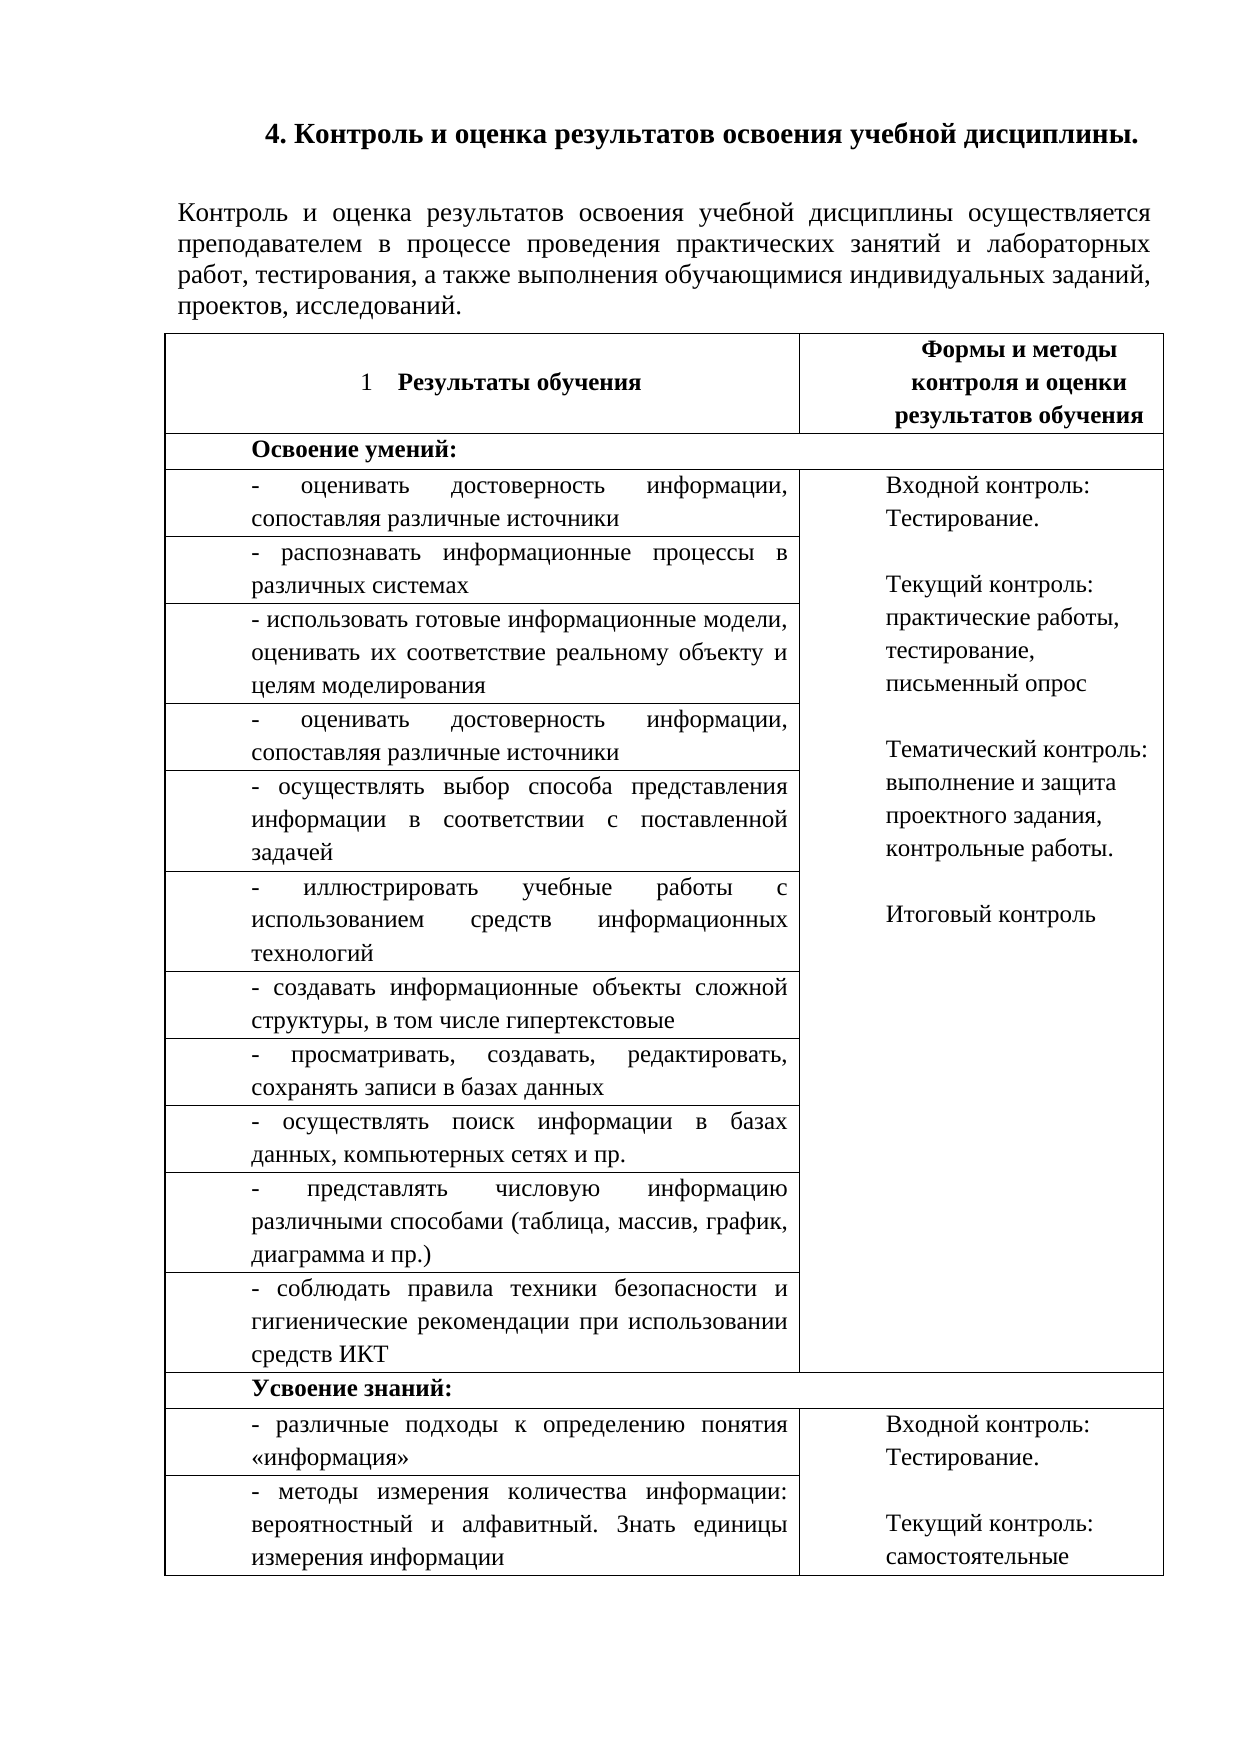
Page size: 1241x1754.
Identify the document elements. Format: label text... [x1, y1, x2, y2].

table_cell - распознавать информационные процессы в различных системах [166, 537, 799, 603]
table_cell - осуществлять выбор способа представления информации в соответствии с поставленной задачей [166, 771, 799, 871]
table_cell Усвоение знаний: [166, 1373, 1163, 1408]
table_header Формы и методы контроля и оценки результатов обучения [800, 334, 1163, 433]
table_cell Входной контроль: Тестирование. Текущий контроль: самостоятельные работы, тестирование, устный опрос, письменный опрос, практические работы. Тематический контроль контрольные работы, защита проектных заданий Итоговый контроль [800, 1409, 1163, 1575]
table_header Результаты обучения [166, 334, 799, 433]
table_cell - просматривать, создавать, редактировать, сохранять записи в базах данных [166, 1039, 799, 1105]
text 4. Контроль и оценка результатов освоения учебной дисциплины. [252, 118, 1152, 150]
table_cell - соблюдать правила техники безопасности и гигиенические рекомендации при использовании средств ИКТ [166, 1273, 799, 1372]
text Контроль и оценка результатов освоения учебной дисциплины осуществляется преподавателем в процессе проведения практических занятий и лабораторных работ, тестирования, а также выполнения обучающимися индивидуальных заданий, проектов, исследований. [177, 196, 1152, 321]
table_cell - создавать информационные объекты сложной структуры, в том числе гипертекстовые [166, 972, 799, 1038]
table_cell - иллюстрировать учебные работы с использованием средств информационных технологий [166, 872, 799, 971]
table_cell - оценивать достоверность информации, сопоставляя различные источники [166, 470, 799, 536]
table_cell - представлять числовую информацию различными способами (таблица, массив, график, диаграмма и пр.) [166, 1173, 799, 1272]
table_cell - использовать готовые информационные модели, оценивать их соответствие реальному объекту и целям моделирования [166, 604, 799, 703]
table_cell - различные подходы к определению понятия «информация» [166, 1409, 799, 1475]
table_cell Входной контроль: Тестирование. Текущий контроль: практические работы, тестирование, письменный опрос Тематический контроль: выполнение и защита проектного задания, контрольные работы. Итоговый контроль [800, 470, 1163, 1372]
table_cell Освоение умений: [166, 434, 1163, 469]
table_cell - осуществлять поиск информации в базах данных, компьютерных сетях и пр. [166, 1106, 799, 1172]
table_cell - методы измерения количества информации: вероятностный и алфавитный. Знать единицы измерения информации [166, 1476, 799, 1575]
table_cell - оценивать достоверность информации, сопоставляя различные источники [166, 704, 799, 770]
